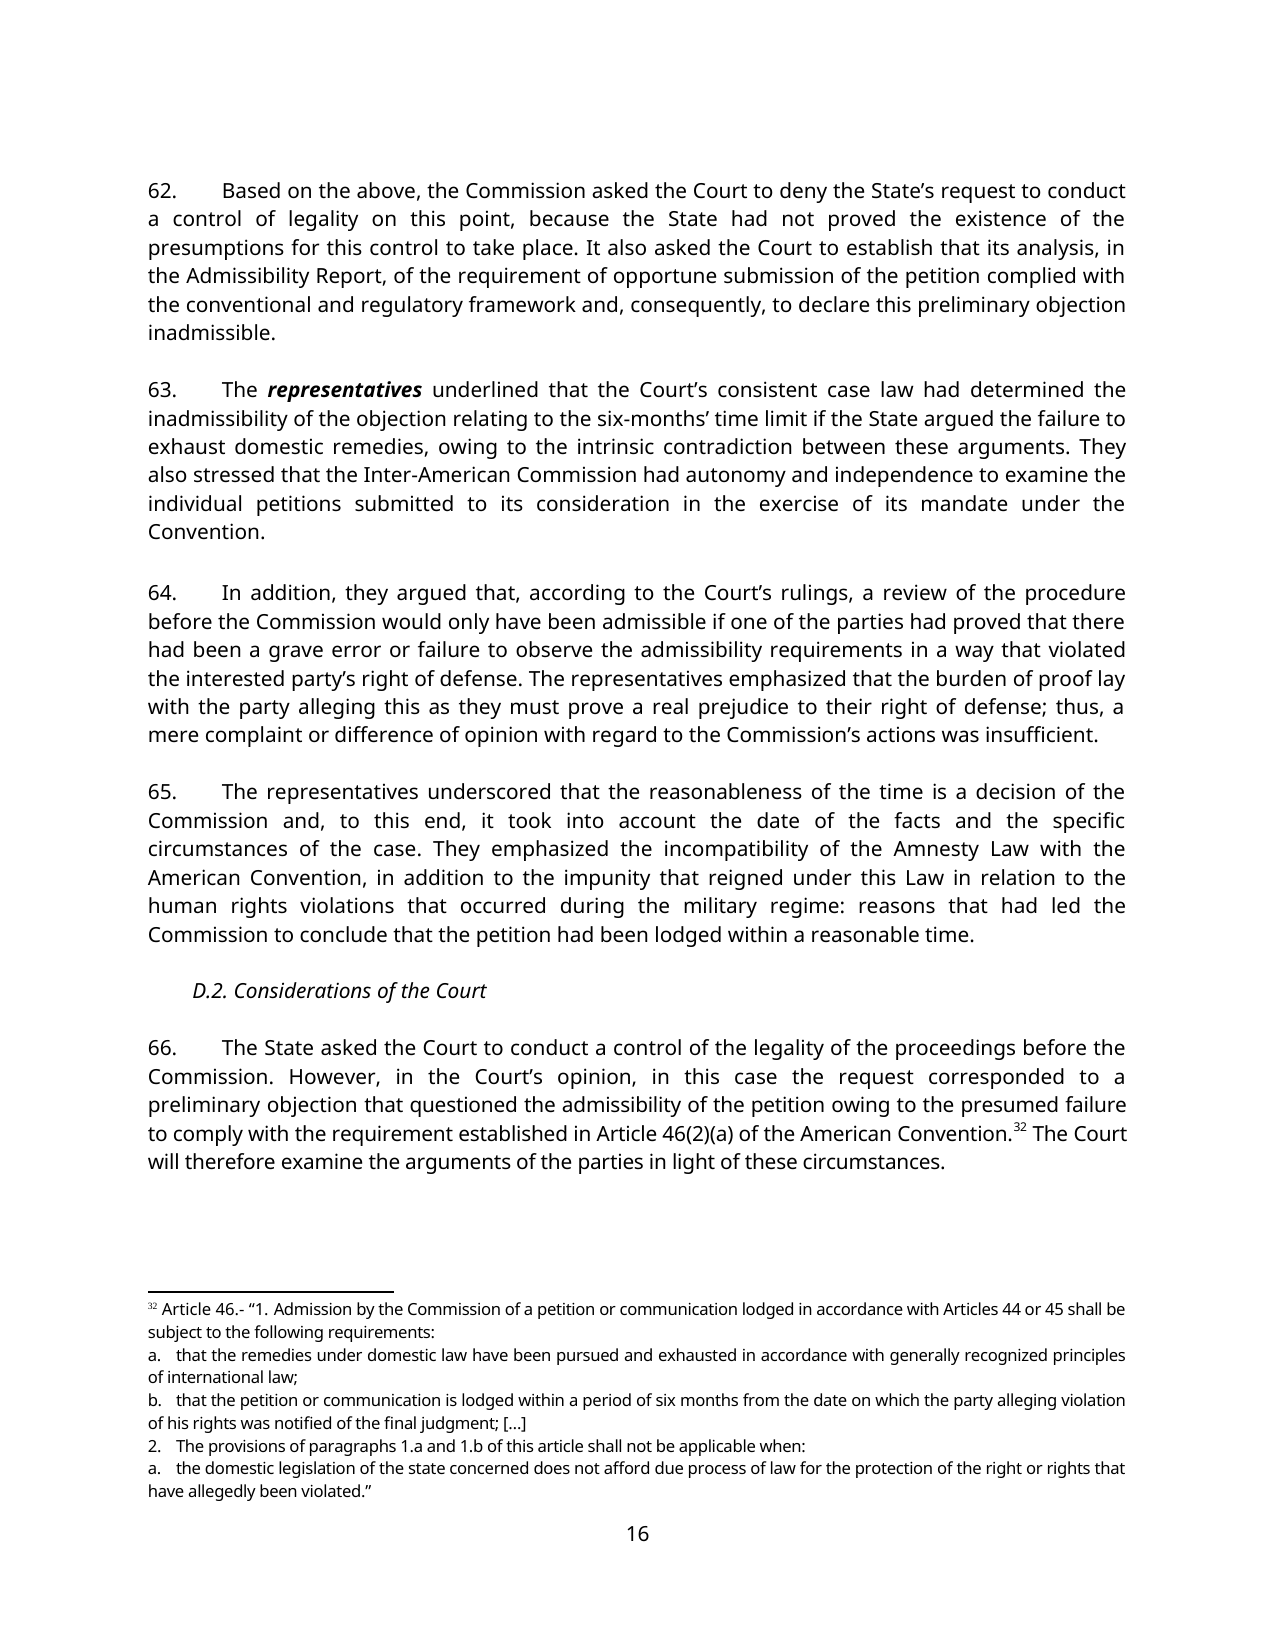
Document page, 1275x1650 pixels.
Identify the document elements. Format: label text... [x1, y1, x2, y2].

text D.2. Considerations of the Court [192, 977, 1127, 1005]
list The State asked the Court to conduct a control of the legality of the proceedings before the Commission. However, in the Court’s opinion, in this case the request corresponded to a preliminary objection that questioned the admissibility of the petition owing to the presumed failure to comply with the requirement established in Article 46(2)(a) of the American Convention. The Court will therefore examine the arguments of the parties in light of these circumstances. [148, 1033, 1127, 1176]
list The representatives underscored that the reasonableness of the time is a decision of the Commission and, to this end, it took into account the date of the facts and the specific circumstances of the case. They emphasized the incompatibility of the Amnesty Law with the American Convention, in addition to the impunity that reigned under this Law in relation to the human rights violations that occurred during the military regime: reasons that had led the Commission to conclude that the petition had been lodged within a reasonable time. [148, 777, 1127, 948]
list Based on the above, the Commission asked the Court to deny the State’s request to conduct a control of legality on this point, because the State had not proved the existence of the presumptions for this control to take place. It also asked the Court to establish that its analysis, in the Admissibility Report, of the requirement of opportune submission of the petition complied with the conventional and regulatory framework and, consequently, to declare this preliminary objection inadmissible. [148, 176, 1127, 347]
list In addition, they argued that, according to the Court’s rulings, a review of the procedure before the Commission would only have been admissible if one of the parties had proved that there had been a grave error or failure to observe the admissibility requirements in a way that violated the interested party’s right of defense. The representatives emphasized that the burden of proof lay with the party alleging this as they must prove a real prejudice to their right of defense; thus, a mere complaint or difference of opinion with regard to the Commission’s actions was insufficient. [148, 578, 1127, 749]
list The representatives underlined that the Court’s consistent case law had determined the inadmissibility of the objection relating to the six-months’ time limit if the State argued the failure to exhaust domestic remedies, owing to the intrinsic contradiction between these arguments. They also stressed that the Inter-American Commission had autonomy and independence to examine the individual petitions submitted to its consideration in the exercise of its mandate under the Convention. [148, 375, 1127, 546]
